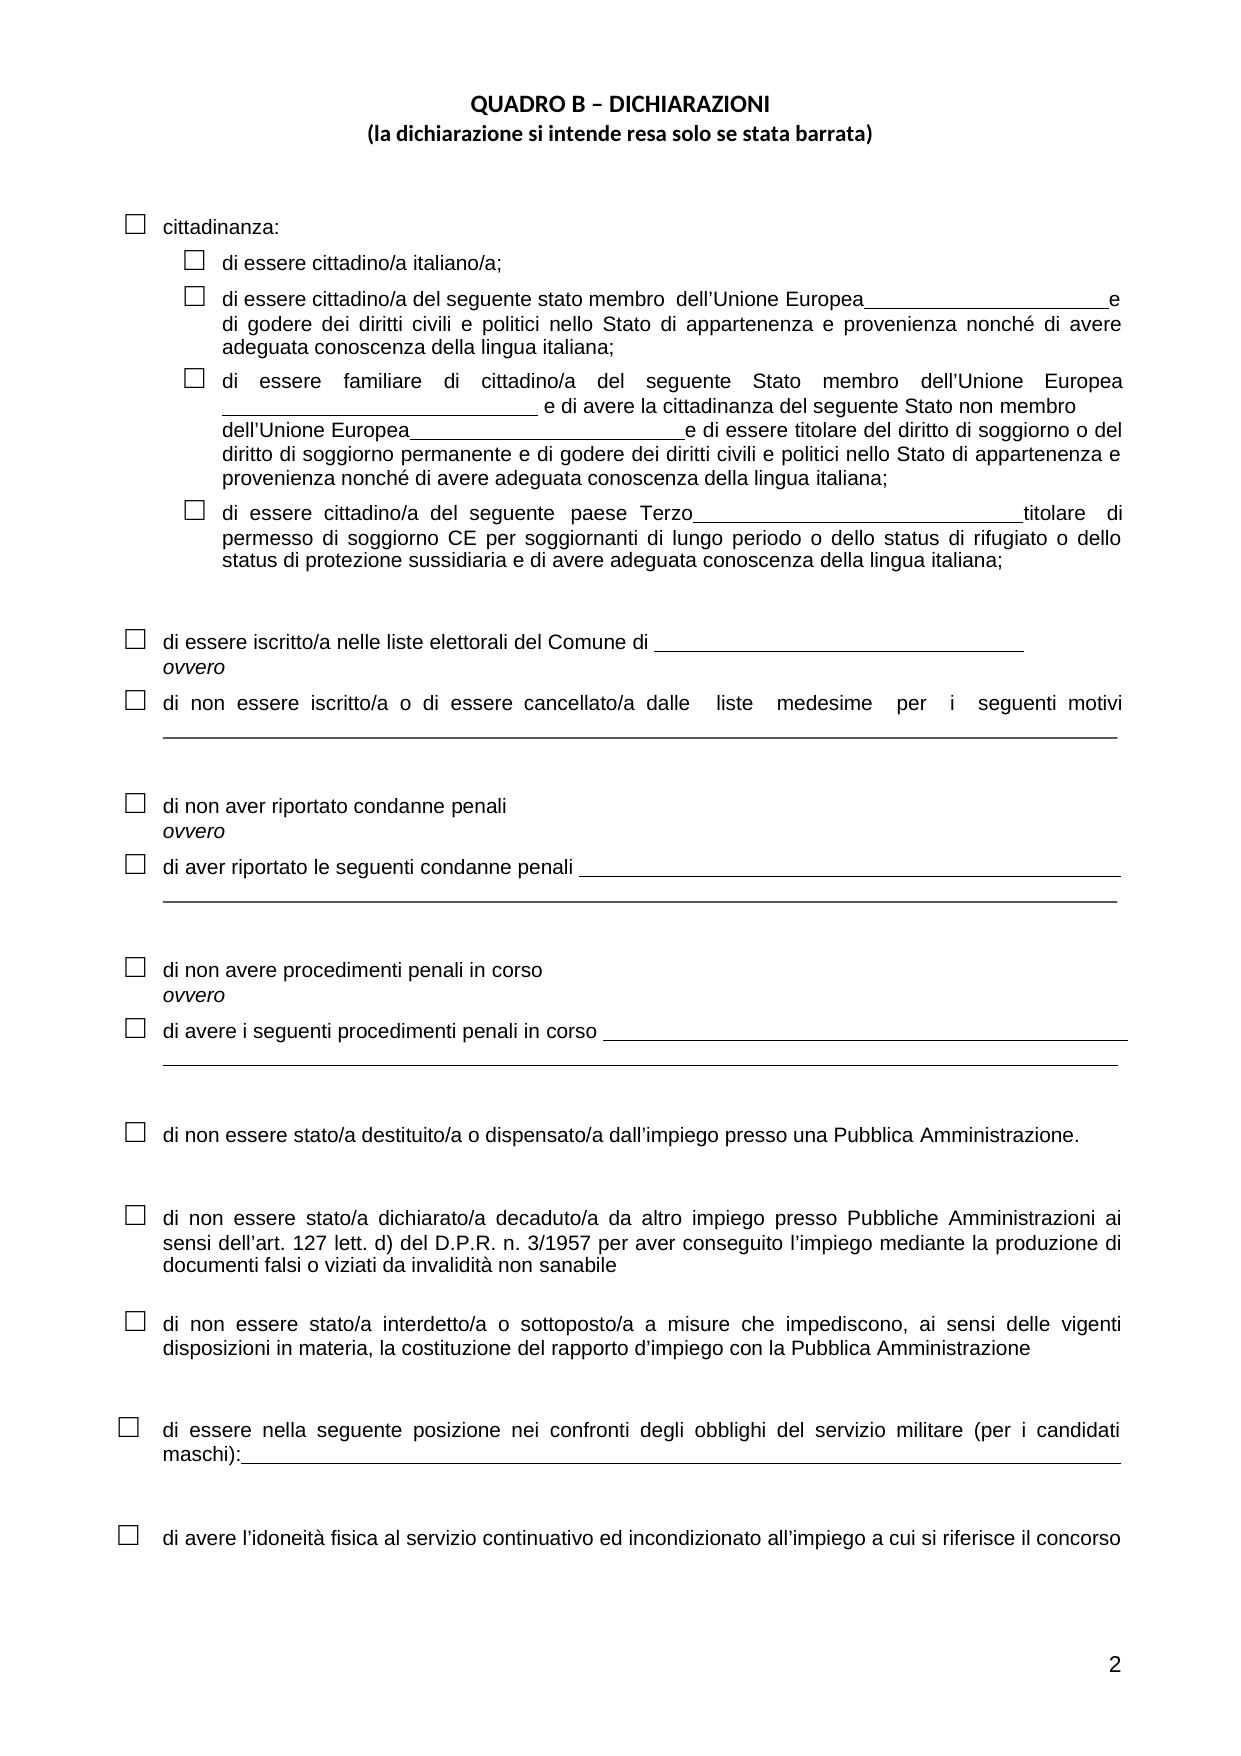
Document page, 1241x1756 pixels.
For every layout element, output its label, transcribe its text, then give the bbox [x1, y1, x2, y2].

text dell’Unione Europea e di essere titolare del diritto di soggiorno o del diritto di soggiorno permanente e di godere dei diritti civili e politici nello Stato di appartenenza e provenienza nonché di avere adeguata conoscenza della lingua italiana; [222, 418, 1123, 490]
list di avere i seguenti procedimenti penali in corso [125, 1007, 1151, 1046]
text ovvero [163, 984, 1151, 1007]
list di non essere stato/a interdetto/a o sottoposto/a a misure che impediscono, ai sensi delle vigenti disposizioni in materia, la costituzione del rapporto d’impiego con la Pubblica Amministrazione [125, 1304, 1123, 1359]
list di aver riportato le seguenti condanne penali [125, 843, 1151, 882]
text ovvero [163, 821, 1151, 843]
list di non essere iscritto/a o di essere cancellato/a dalle liste medesime per i seguenti motivi [125, 679, 1151, 718]
list di essere iscritto/a nelle liste elettorali del Comune di [125, 620, 1151, 657]
text (la dichiarazione si intende resa solo se stata barrata) [224, 119, 1016, 147]
list di essere nella seguente posizione nei confronti degli obblighi del servizio militare (per i candidati maschi): [118, 1411, 1122, 1466]
list di non avere procedimenti penali in corso [125, 948, 1151, 984]
list di essere familiare di cittadino/a del seguente Stato membro dell’Unione Europea [184, 359, 1151, 396]
list di non essere stato/a dichiarato/a decaduto/a da altro impiego presso Pubbliche Amministrazioni ai sensi dell’art. 127 lett. d) del D.P.R. n. 3/1957 per aver conseguito l’impiego mediante la produzione di documenti falsi o viziati da invalidità non sanabile [125, 1197, 1123, 1277]
list di essere cittadino/a del seguente paese Terzo titolare di permesso di soggiorno CE per soggiornanti di lungo periodo o dello status di rifugiato o dello status di protezione sussidiaria e di avere adeguata conoscenza della lingua italiana; [184, 492, 1123, 572]
list di essere cittadino/a italiano/a; [184, 242, 1151, 278]
list di non essere stato/a destituito/a o dispensato/a dall’impiego presso una Pubblica Amministrazione. [125, 1112, 1151, 1150]
text QUADRO B – DICHIARAZIONI [224, 88, 1016, 119]
list di non aver riportato condanne penali [125, 784, 1151, 821]
list di essere cittadino/a del seguente stato membro dell’Unione Europea e di godere dei diritti civili e politici nello Stato di appartenenza e provenienza nonché di avere adeguata conoscenza della lingua italiana; [184, 278, 1123, 358]
list cittadinanza: [125, 205, 1151, 242]
text ovvero [163, 657, 1151, 679]
list di avere l’idoneità fisica al servizio continuativo ed incondizionato all’impiego a cui si riferisce il concorso [118, 1514, 1151, 1552]
text e di avere la cittadinanza del seguente Stato non membro [222, 396, 1151, 418]
